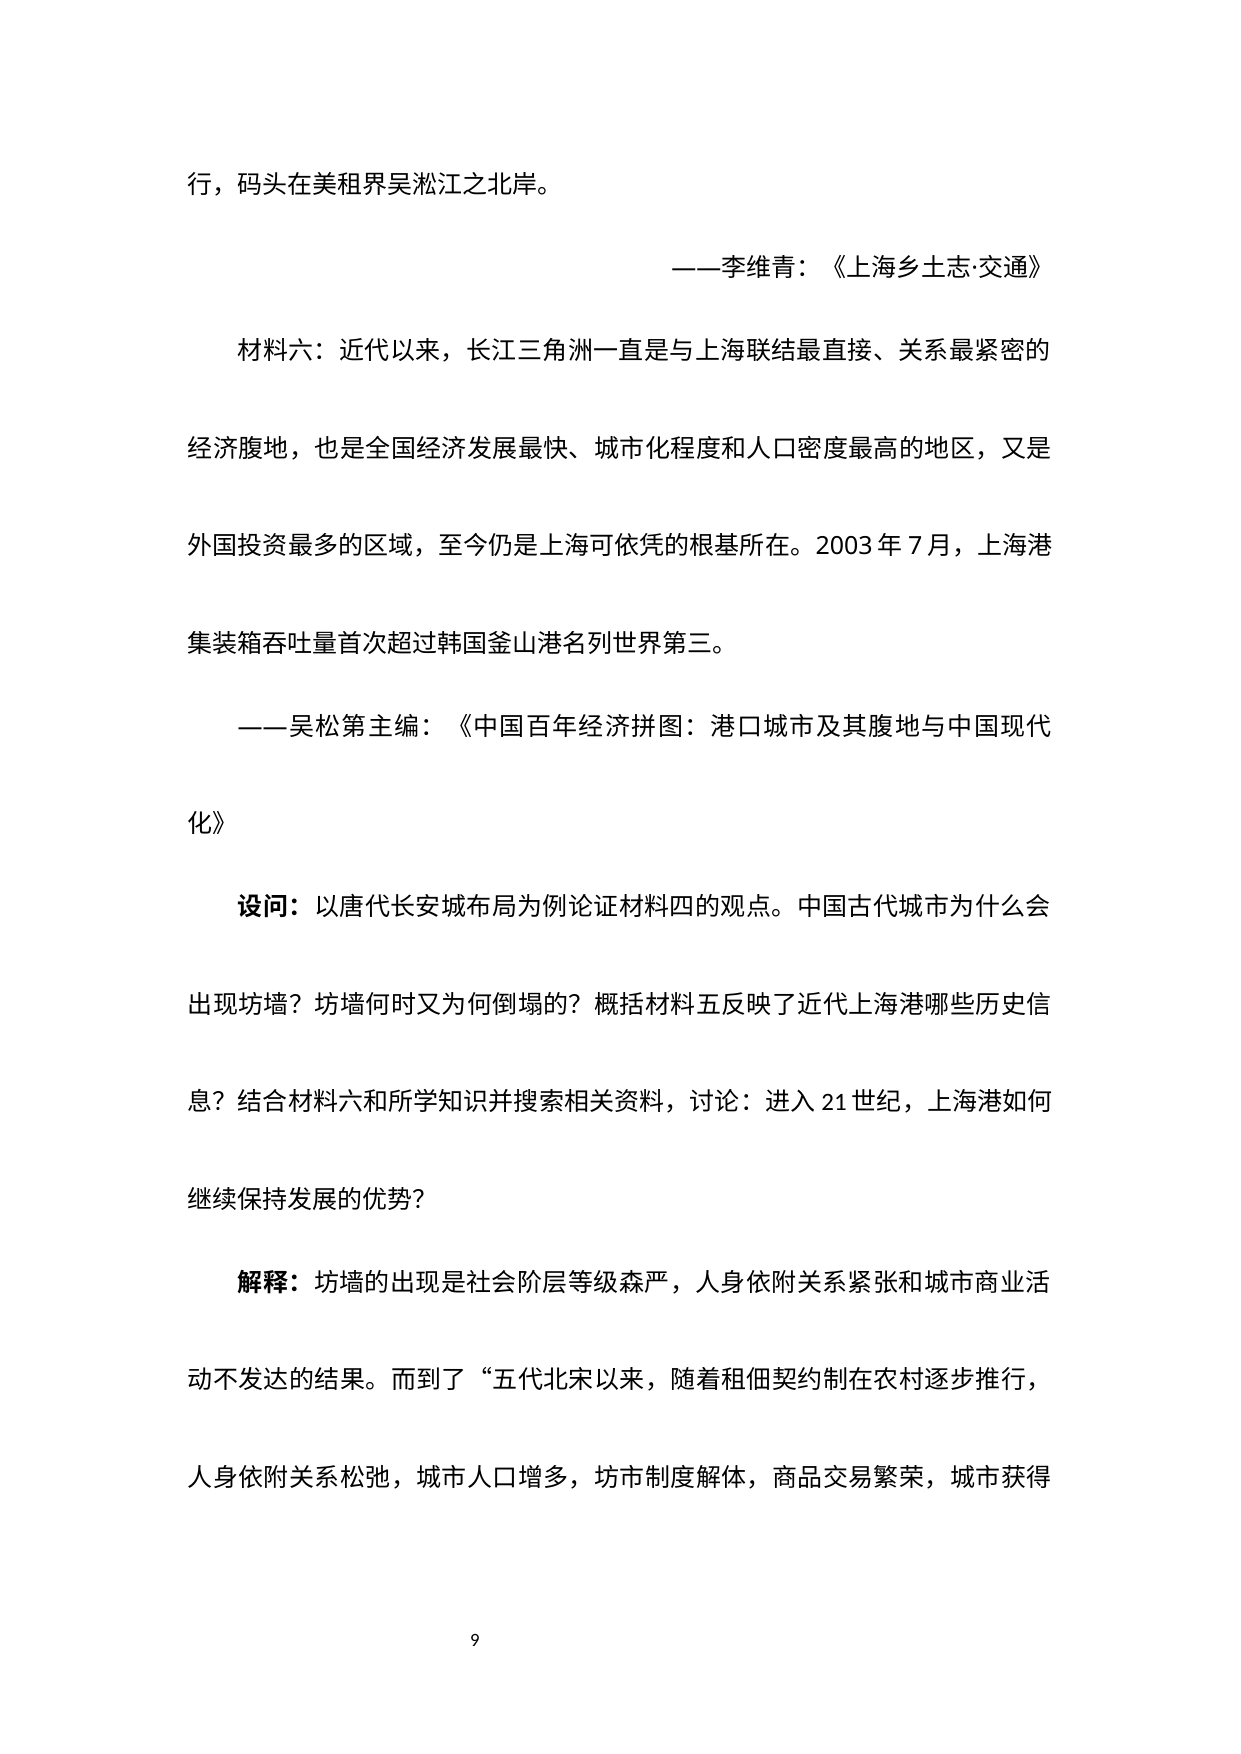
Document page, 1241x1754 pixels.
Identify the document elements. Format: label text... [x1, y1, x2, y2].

list 材料六：近代以来，长江三角洲一直是与上海联结最直接、关系最紧密的经济腹地，也是全国经济发展最快、城市化程度和人口密度最高的地区，又是外国投资最多的区域，至今仍是上海可依凭的根基所在。2003年7月，上海港集装箱吞吐量首次超过韩国釜山港名列世界第三。 [187, 316, 1053, 674]
list ——李维青：《上海乡土志·交通》 [187, 233, 1053, 298]
list 设问：以唐代长安城布局为例论证材料四的观点。中国古代城市为什么会出现坊墙？坊墙何时又为何倒塌的？概括材料五反映了近代上海港哪些历史信息？结合材料六和所学知识并搜索相关资料，讨论：进入21世纪，上海港如何继续保持发展的优势？ [187, 872, 1053, 1230]
list ——吴松第主编：《中国百年经济拼图：港口城市及其腹地与中国现代化》 [187, 692, 1053, 854]
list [187, 150, 1053, 215]
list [187, 1248, 1053, 1508]
